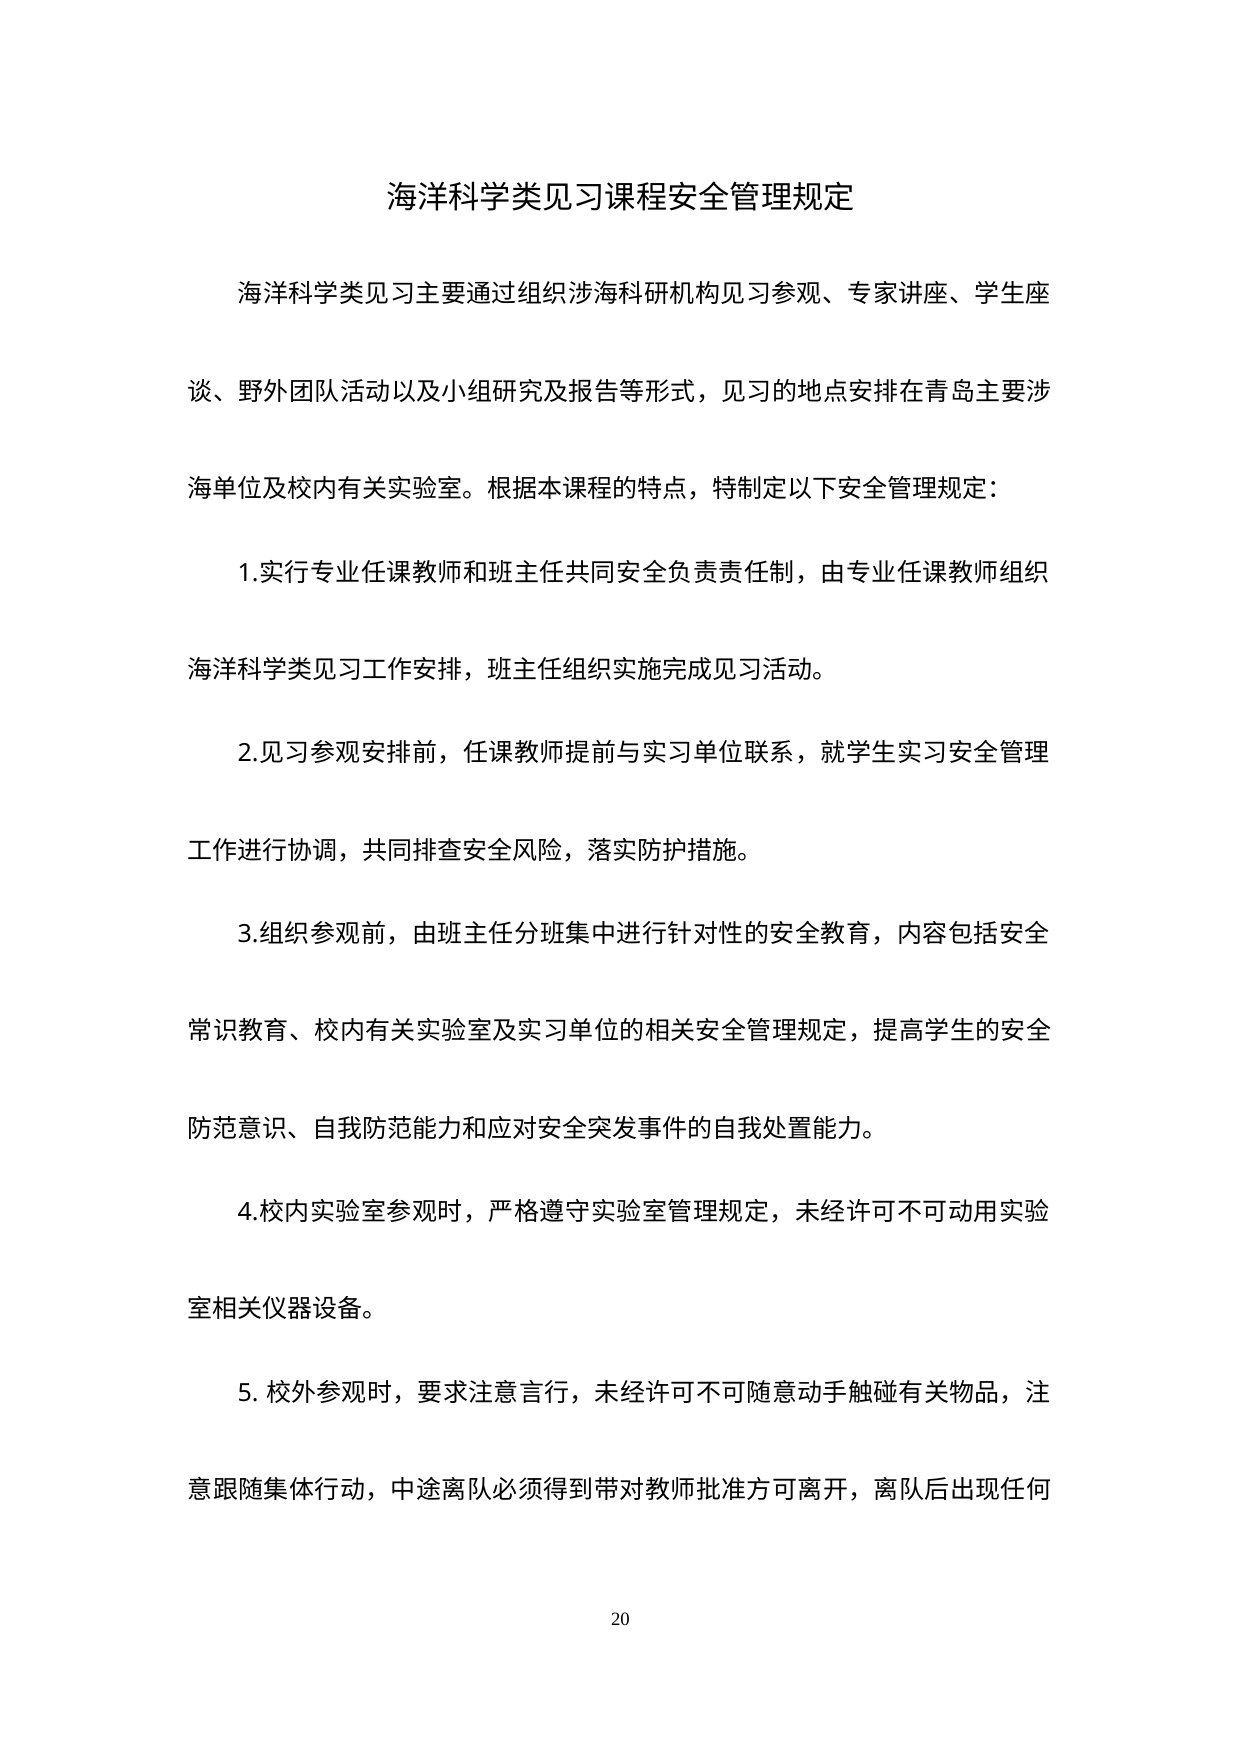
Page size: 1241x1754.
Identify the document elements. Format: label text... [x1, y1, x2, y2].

text 海洋科学类见习主要通过组织涉海科研机构见习参观、专家讲座、学生座谈、野外团队活动以及小组研究及报告等形式，见习的地点安排在青岛主要涉海单位及校内有关实验室。根据本课程的特点，特制定以下安全管理规定： [187, 259, 1053, 519]
text 海洋科学类见习课程安全管理规定 [187, 162, 1053, 227]
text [187, 1358, 1053, 1520]
text 1.实行专业任课教师和班主任共同安全负责责任制，由专业任课教师组织海洋科学类见习工作安排，班主任组织实施完成见习活动。 [187, 538, 1053, 700]
text 4.校内实验室参观时，严格遵守实验室管理规定，未经许可不可动用实验室相关仪器设备。 [187, 1177, 1053, 1339]
text 3.组织参观前，由班主任分班集中进行针对性的安全教育，内容包括安全常识教育、校内有关实验室及实习单位的相关安全管理规定，提高学生的安全防范意识、自我防范能力和应对安全突发事件的自我处置能力。 [187, 899, 1053, 1159]
text 2.见习参观安排前，任课教师提前与实习单位联系，就学生实习安全管理工作进行协调，共同排查安全风险，落实防护措施。 [187, 718, 1053, 881]
